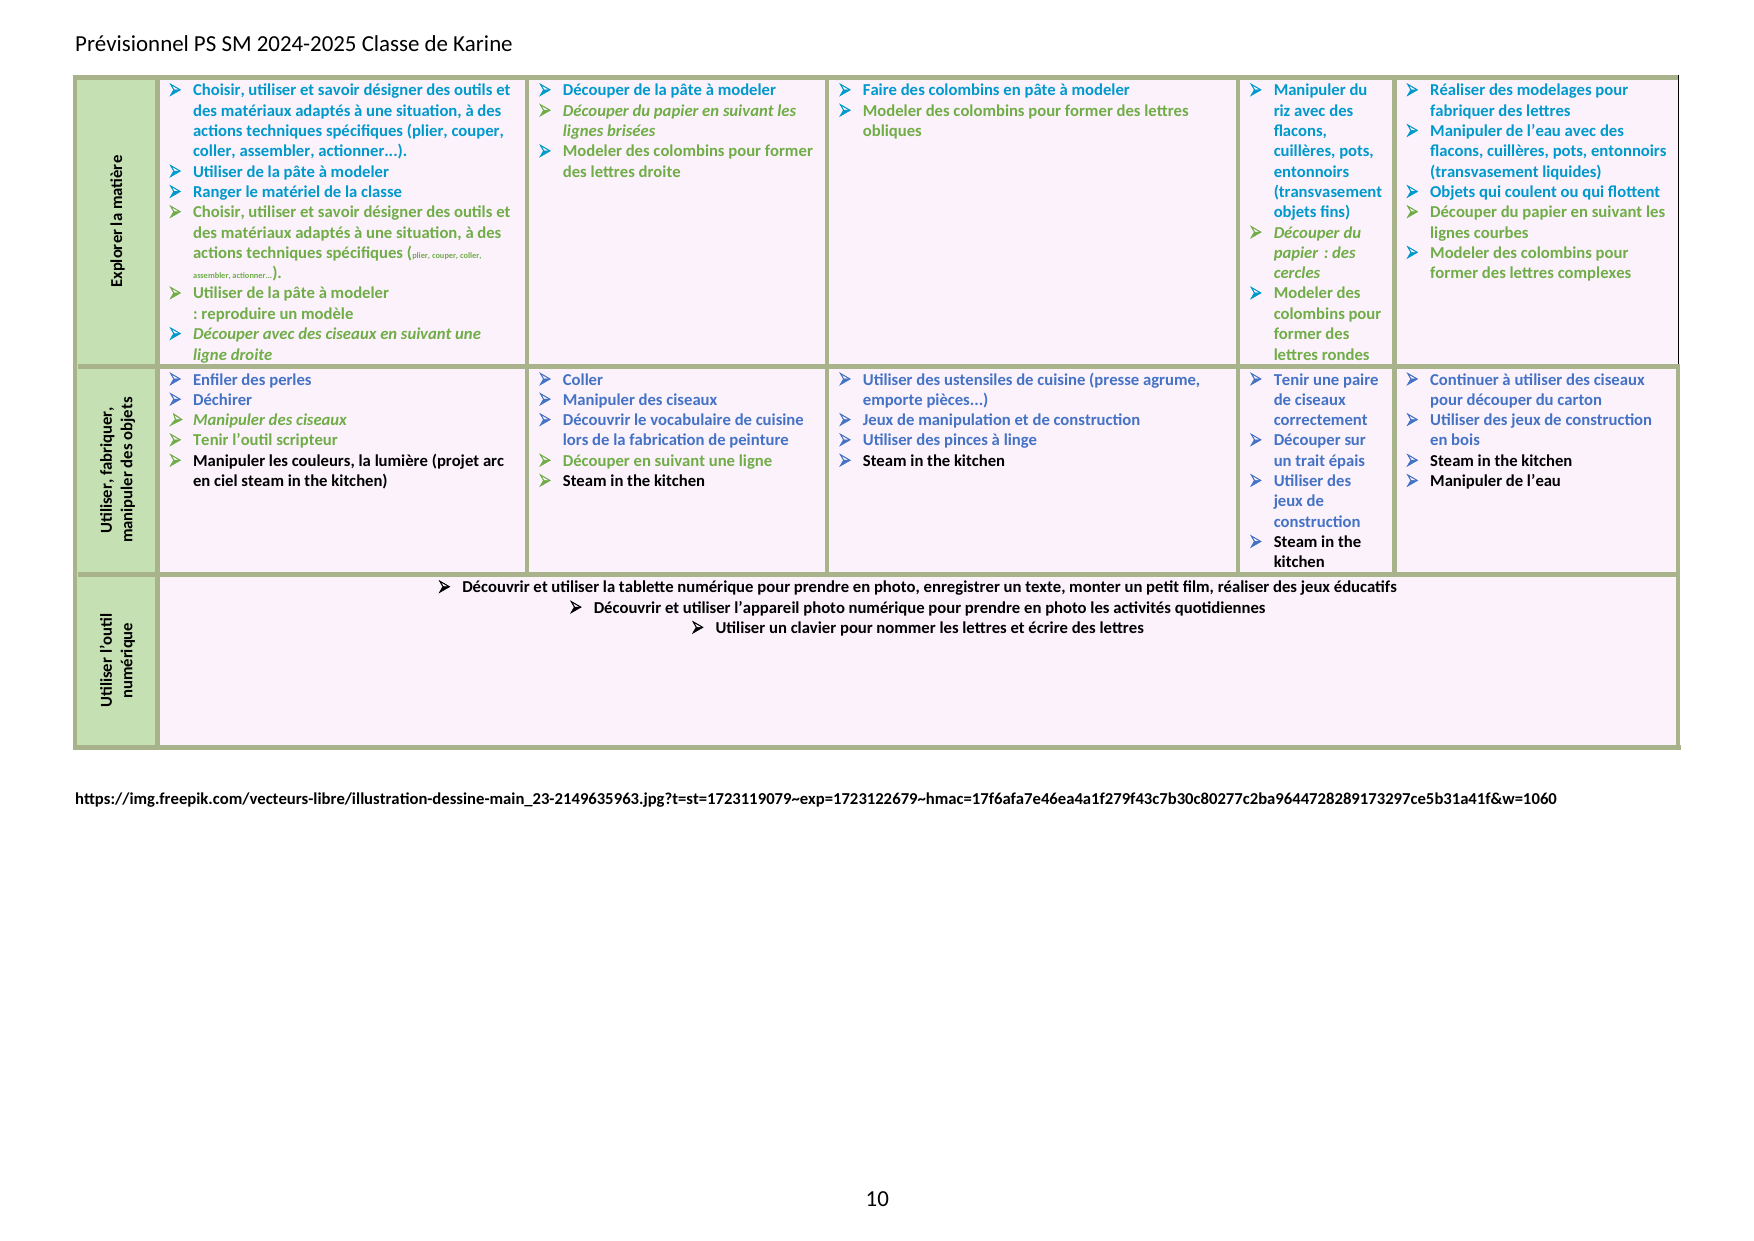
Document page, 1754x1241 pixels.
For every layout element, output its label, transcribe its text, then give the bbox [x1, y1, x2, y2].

table_cell Choisir, utiliser et savoir désigner des outils et des matériaux adaptés à une situation, à des actions techniques spécifiques (plier, couper, coller, assembler, actionner...). Utiliser de la pâte à modeler Ranger le matériel de la classe Choisir, utiliser et savoir désigner des outils et des matériaux adaptés à une situation, à des actions techniques spécifiques (plier, couper, coller, assembler, actionner...). Utiliser de la pâte à modeler : reproduire un modèle Découper avec des ciseaux en suivant une ligne droite [160, 80, 525, 364]
table_cell Enfiler des perles Déchirer Manipuler des ciseaux Tenir l’outil scripteur Manipuler les couleurs, la lumière (projet arc en ciel steam in the kitchen) [160, 369, 525, 572]
table_cell Manipuler du riz avec des flacons, cuillères, pots, entonnoirs (transvasement objets fins) Découper du papier : des cercles Modeler des colombins pour former des lettres rondes [1240, 80, 1392, 364]
text https://img.freepik.com/vecteurs-libre/illustration-dessine-main_23-2149635963.jpg?t=st=1723119079~exp=1723122679~hmac=17f6afa7e46ea4a1f279f43c7b30c80277c2ba9644728289173297ce5b31a41f&w=1060 [75, 788, 1679, 808]
table_cell Utiliser des ustensiles de cuisine (presse agrume, emporte pièces...) Jeux de manipulation et de construction Utiliser des pinces à linge Steam in the kitchen [829, 369, 1236, 572]
table_cell Réaliser des modelages pour fabriquer des lettres Manipuler de l’eau avec des flacons, cuillères, pots, entonnoirs (transvasement liquides) Objets qui coulent ou qui flottent Découper du papier en suivant les lignes courbes Modeler des colombins pour former des lettres complexes [1397, 80, 1678, 364]
table_cell Utiliser, fabriquer, manipuler des objets [77, 365, 155, 572]
table_cell Découvrir et utiliser la tablette numérique pour prendre en photo, enregistrer un texte, monter un petit film, réaliser des jeux éducatifs Découvrir et utiliser l’appareil photo numérique pour prendre en photo les activités quotidiennes Utiliser un clavier pour nommer les lettres et écrire des lettres [160, 577, 1676, 745]
table_cell Découper de la pâte à modeler Découper du papier en suivant les lignes brisées Modeler des colombins pour former des lettres droite [529, 80, 825, 364]
table_cell Utiliser l’outil numérique [77, 573, 155, 745]
table_cell Explorer la matière [77, 80, 155, 364]
table_cell Continuer à utiliser des ciseaux pour découper du carton Utiliser des jeux de construction en bois Steam in the kitchen Manipuler de l’eau [1397, 369, 1676, 572]
table_cell Tenir une paire de ciseaux correctement Découper sur un trait épais Utiliser des jeux de construction Steam in the kitchen [1240, 369, 1392, 572]
table_cell Coller Manipuler des ciseaux Découvrir le vocabulaire de cuisine lors de la fabrication de peinture Découper en suivant une ligne Steam in the kitchen [529, 369, 825, 572]
table_cell Faire des colombins en pâte à modeler Modeler des colombins pour former des lettres obliques [829, 80, 1236, 364]
